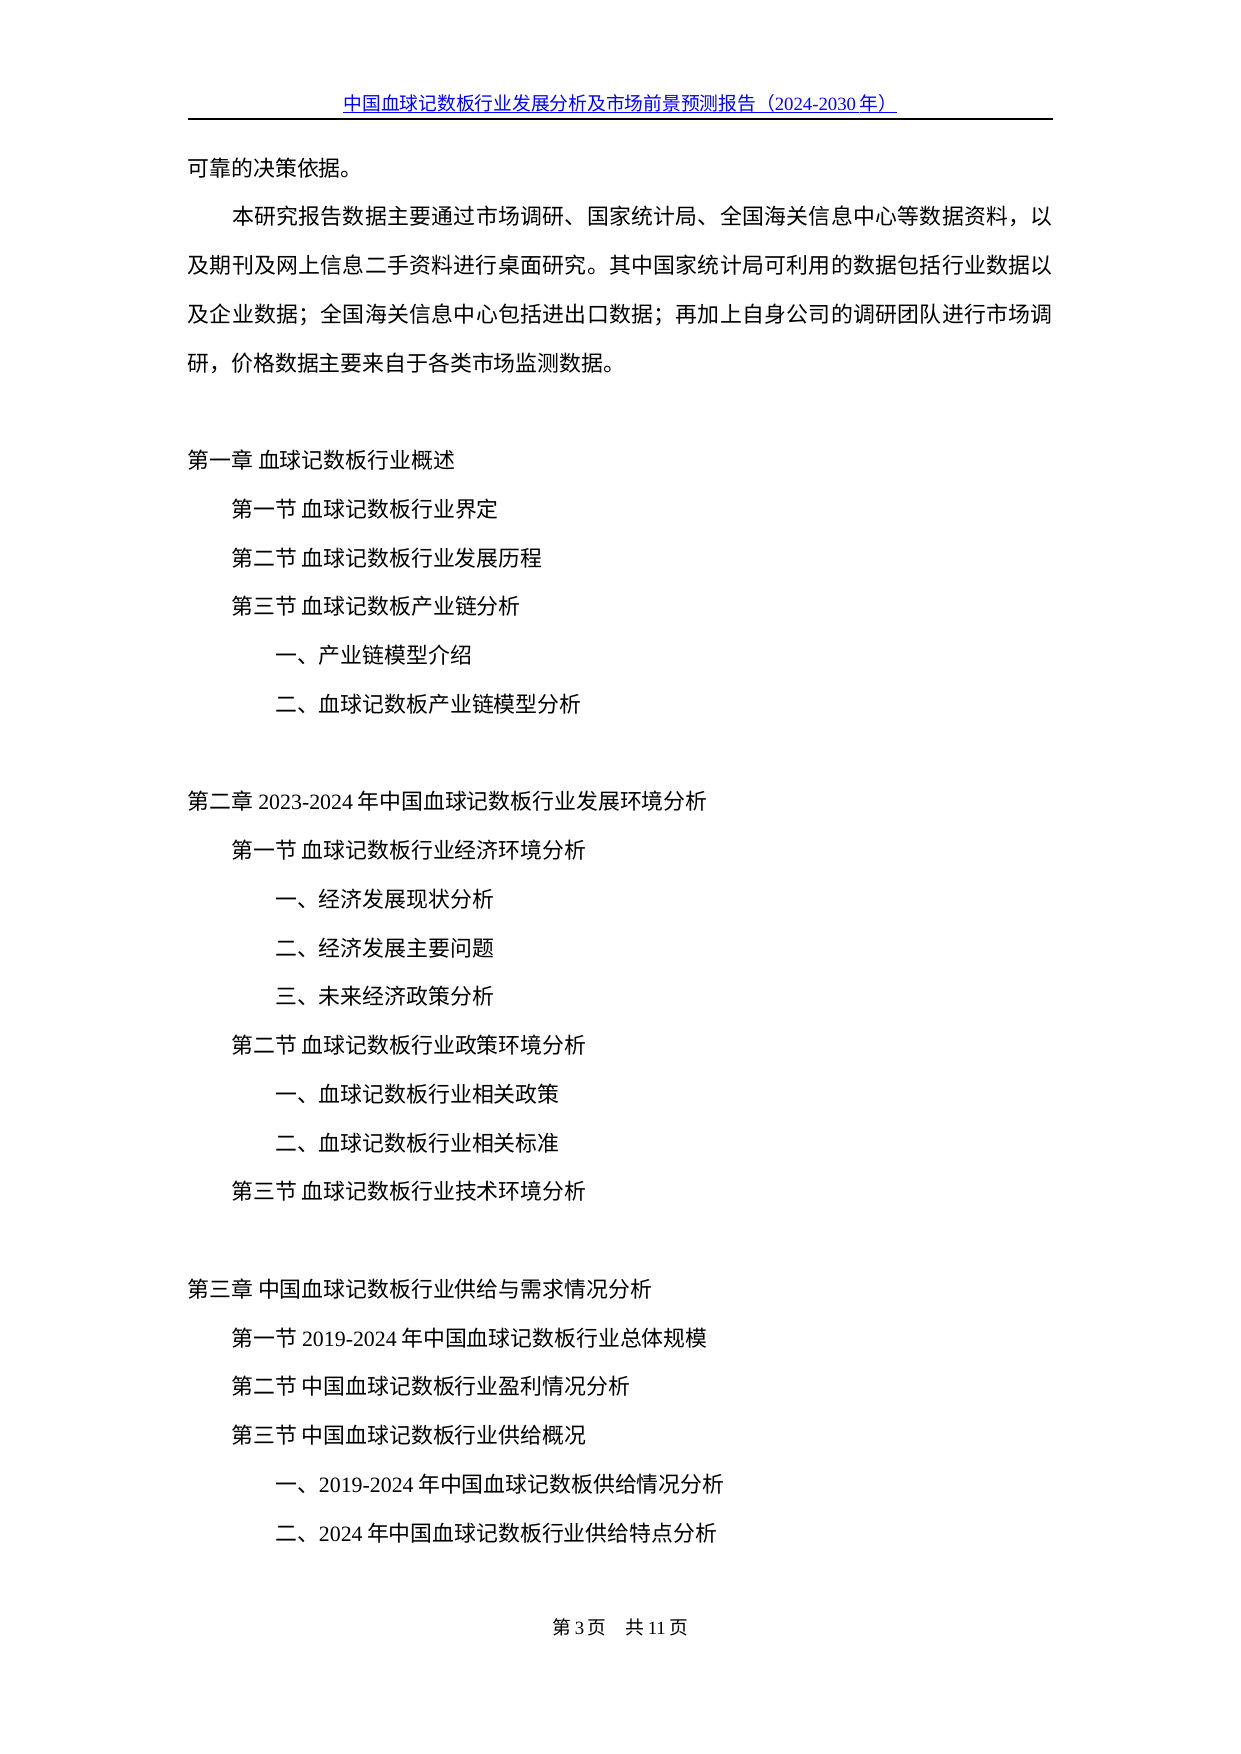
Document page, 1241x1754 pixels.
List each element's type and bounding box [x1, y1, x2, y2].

text [187, 150, 1053, 1548]
